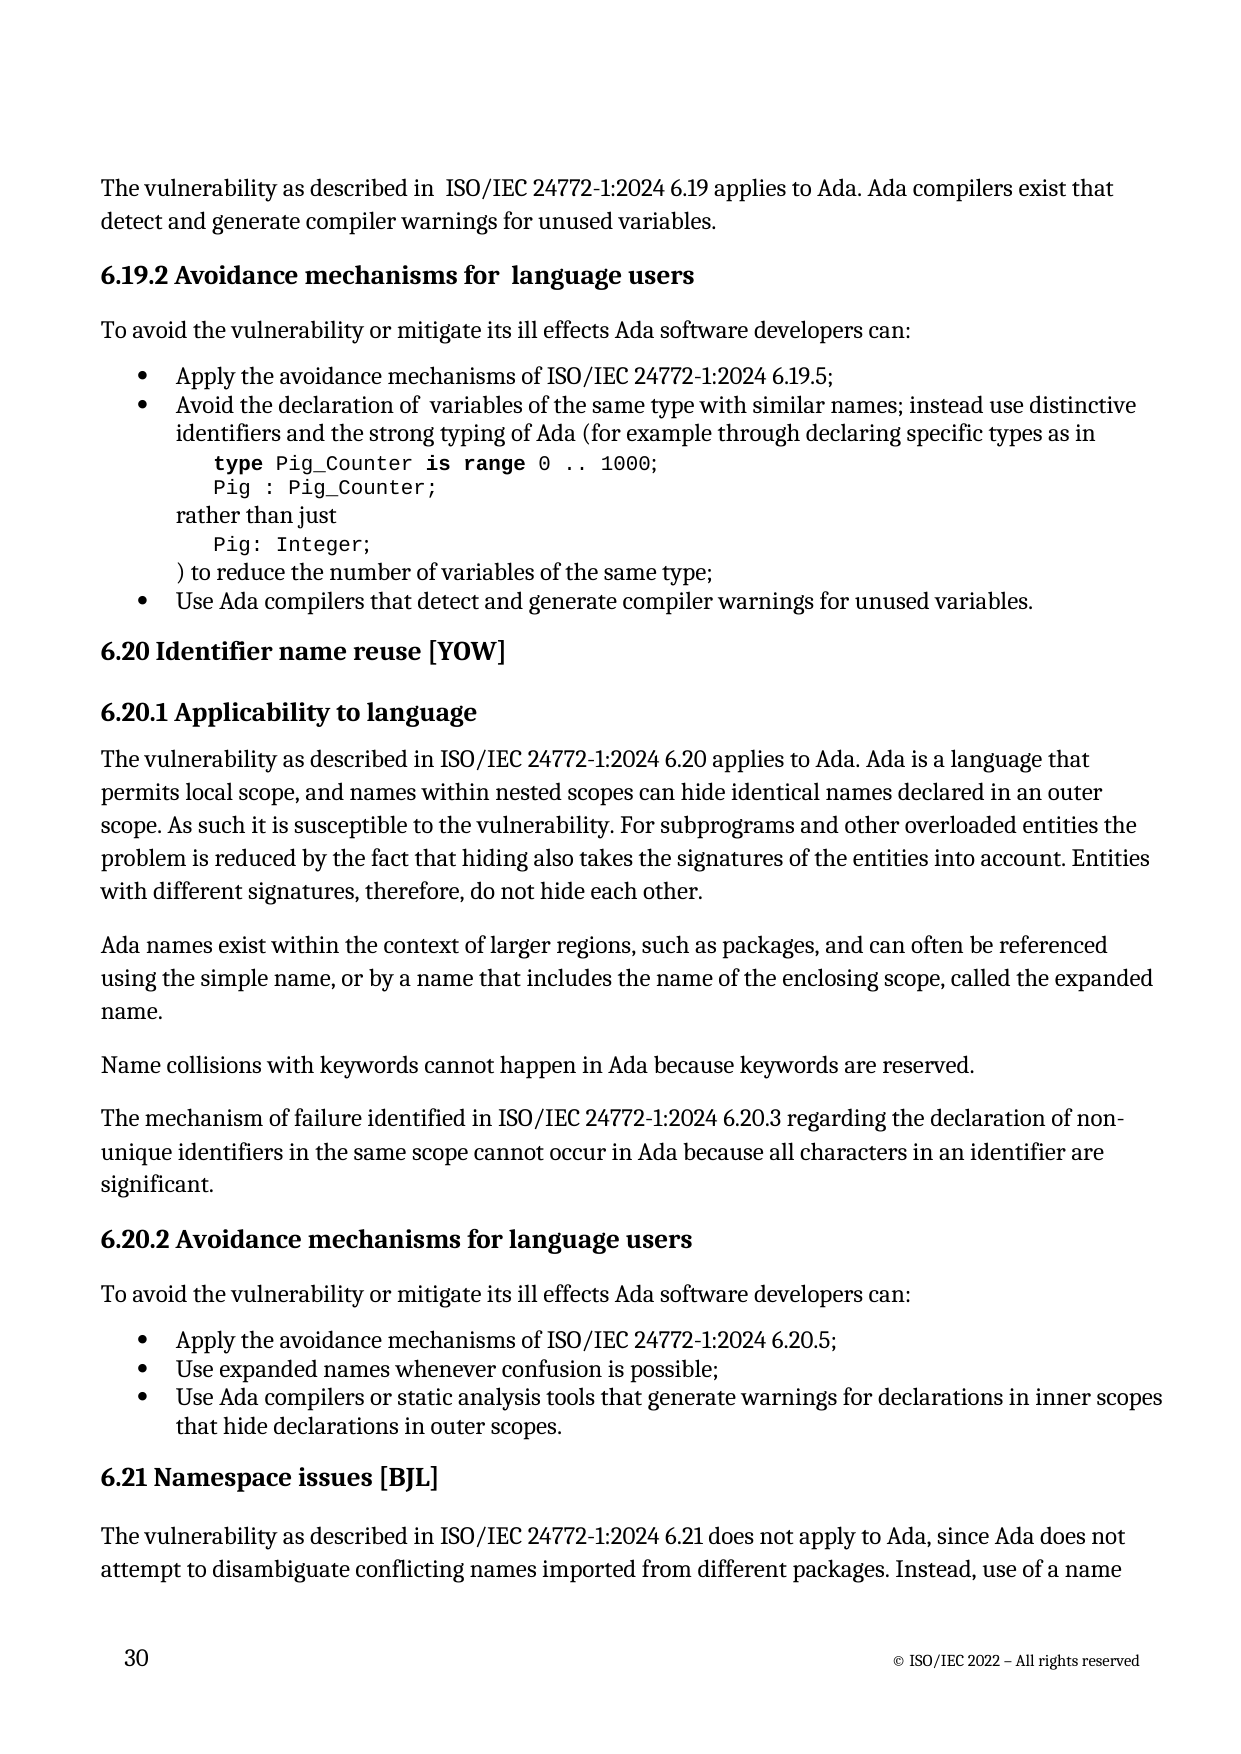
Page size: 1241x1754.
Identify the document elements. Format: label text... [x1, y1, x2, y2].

list Avoid the declaration of variables of the same type with similar names; instead use distinctive identifiers and the strong typing of Ada (for example through declaring specific types as in type Pig_Counter is range 0 .. 1000; Pig : Pig_Counter; rather than just Pig: Integer; ) to reduce the number of variables of the same type; [138, 391, 1164, 587]
text Name collisions with keywords cannot happen in Ada because keywords are reserved. [101, 1051, 1164, 1079]
subtitle 6.21 Namespace issues [BJL] [101, 1462, 1164, 1493]
list Apply the avoidance mechanisms of ISO/IEC 24772-1:2024 6.19.5; [138, 362, 1164, 391]
list To avoid the vulnerability or mitigate its ill effects Ada software developers can: [101, 1280, 1164, 1309]
subtitle 6.20.2 Avoidance mechanisms for language users [101, 1224, 1164, 1255]
list Use expanded names whenever confusion is possible; [138, 1354, 1164, 1383]
list Use Ada compilers or static analysis tools that generate warnings for declarations in inner scopes that hide declarations in outer scopes. [138, 1383, 1164, 1441]
subtitle 6.20 Identifier name reuse [YOW] [101, 636, 1164, 667]
subtitle 6.20.1 Applicability to language [101, 697, 1164, 728]
list Use Ada compilers that detect and generate compiler warnings for unused variables. [138, 587, 1164, 616]
text The vulnerability as described in ISO/IEC 24772-1:2024 6.19 applies to Ada. Ada compilers exist that detect and generate compiler warnings for unused variables. [101, 173, 1164, 235]
text The mechanism of failure identified in ISO/IEC 24772-1:2024 6.20.3 regarding the declaration of non-unique identifiers in the same scope cannot occur in Ada because all characters in an identifier are significant. [101, 1104, 1164, 1199]
list Apply the avoidance mechanisms of ISO/IEC 24772-1:2024 6.20.5; [138, 1326, 1164, 1354]
text The vulnerability as described in ISO/IEC 24772-1:2024 6.20 applies to Ada. Ada is a language that permits local scope, and names within nested scopes can hide identical names declared in an outer scope. As such it is susceptible to the vulnerability. For subprograms and other overloaded entities the problem is reduced by the fact that hiding also takes the signatures of the entities into account. Entities with different signatures, therefore, do not hide each other. [101, 745, 1164, 906]
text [101, 1522, 1164, 1584]
list To avoid the vulnerability or mitigate its ill effects Ada software developers can: [101, 316, 1164, 345]
subtitle 6.19.2 Avoidance mechanisms for language users [101, 260, 1164, 292]
text Ada names exist within the context of larger regions, such as packages, and can often be referenced using the simple name, or by a name that includes the name of the enclosing scope, called the expanded name. [101, 931, 1164, 1025]
